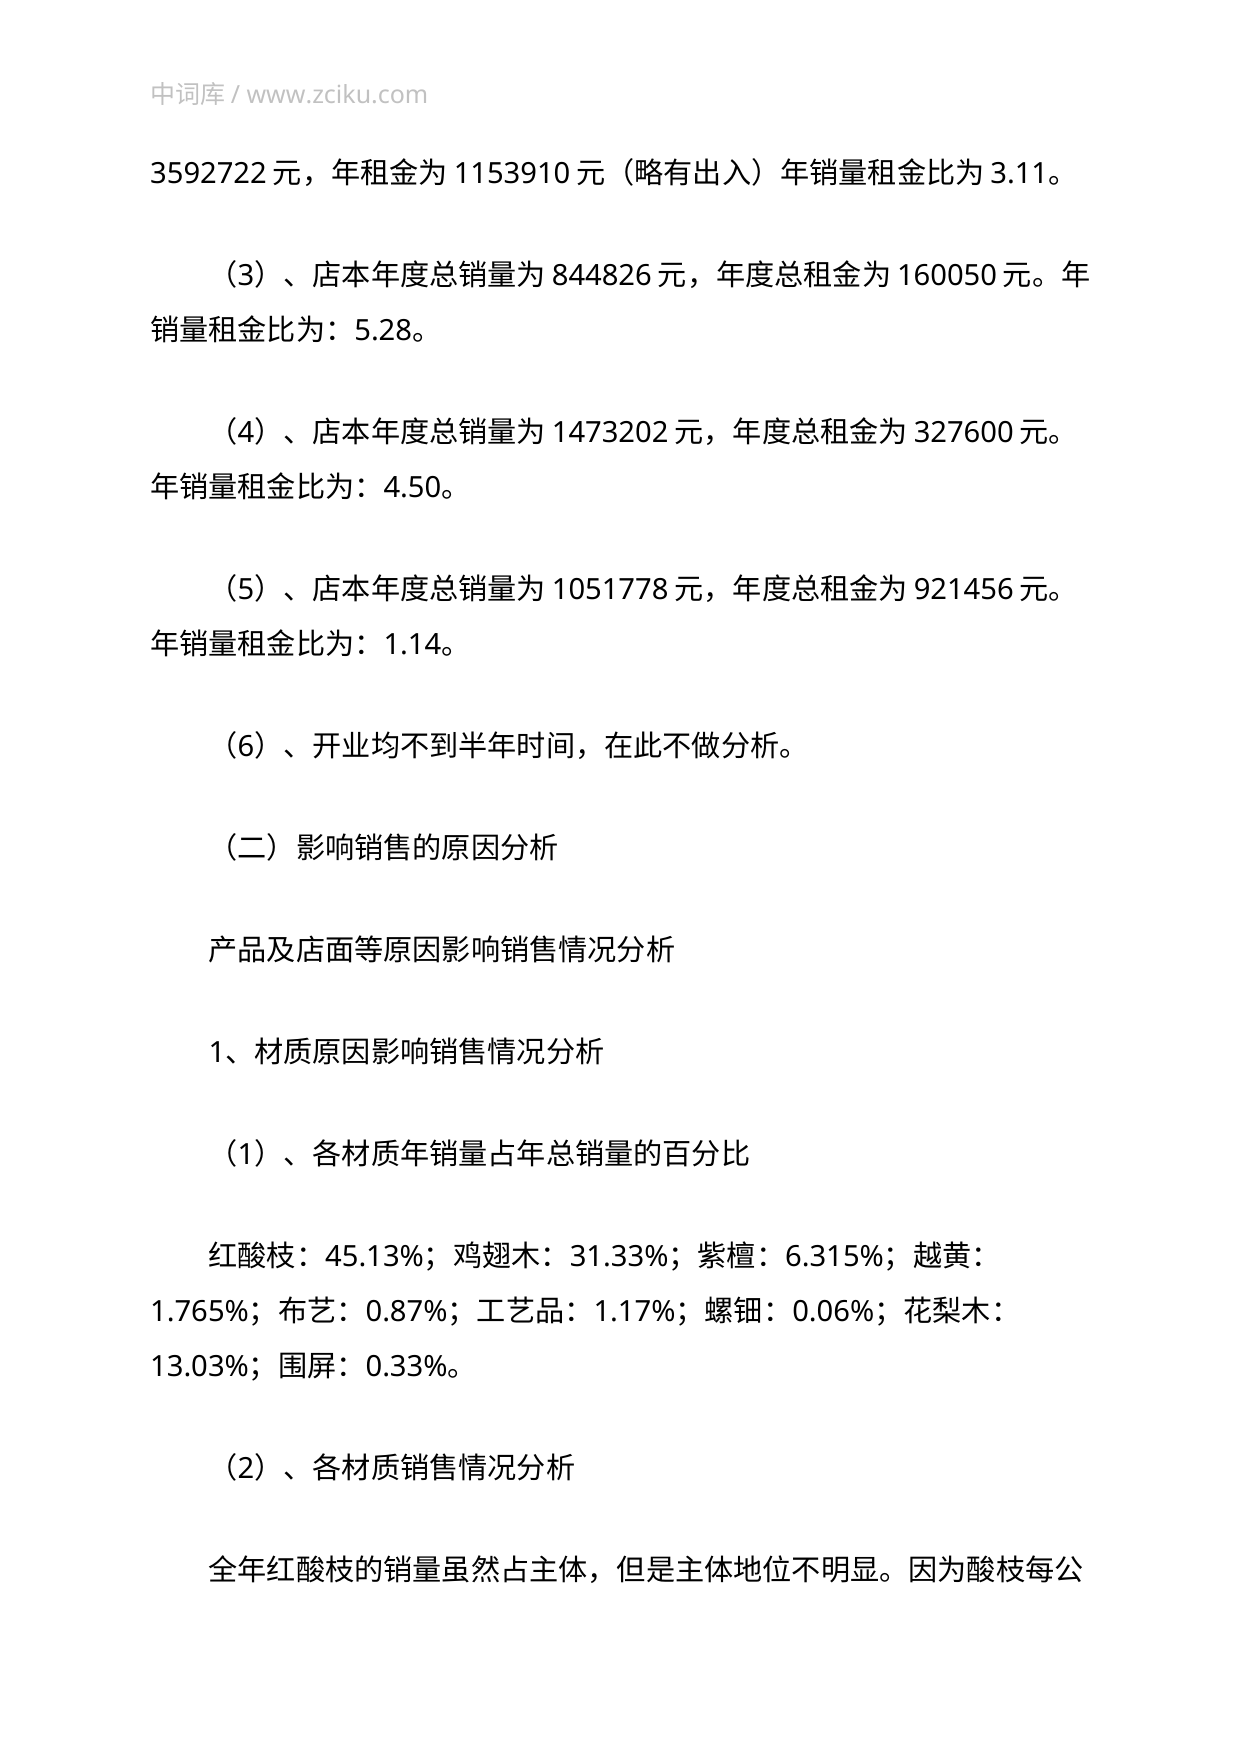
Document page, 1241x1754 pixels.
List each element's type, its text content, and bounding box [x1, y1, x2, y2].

text 红酸枝：45.13%；鸡翅木：31.33%；紫檀：6.315%；越黄：1.765%；布艺：0.87%；工艺品：1.17%；螺钿：0.06%；花梨木：13.03%；围屏：0.33%。 [150, 1232, 1090, 1385]
text （二）影响销售的原因分析 [150, 825, 1090, 867]
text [150, 150, 1090, 192]
text （1）、各材质年销量占年总销量的百分比 [150, 1130, 1090, 1173]
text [150, 1546, 1090, 1589]
text （5）、店本年度总销量为1051778元，年度总租金为921456元。年销量租金比为：1.14。 [150, 566, 1090, 663]
text （4）、店本年度总销量为1473202元，年度总租金为327600元。年销量租金比为：4.50。 [150, 409, 1090, 506]
text 产品及店面等原因影响销售情况分析 [150, 927, 1090, 969]
text （6）、开业均不到半年时间，在此不做分析。 [150, 723, 1090, 765]
text 1、材质原因影响销售情况分析 [150, 1028, 1090, 1071]
text （2）、各材质销售情况分析 [150, 1444, 1090, 1487]
text （3）、店本年度总销量为844826元，年度总租金为160050元。年销量租金比为：5.28。 [150, 252, 1090, 349]
